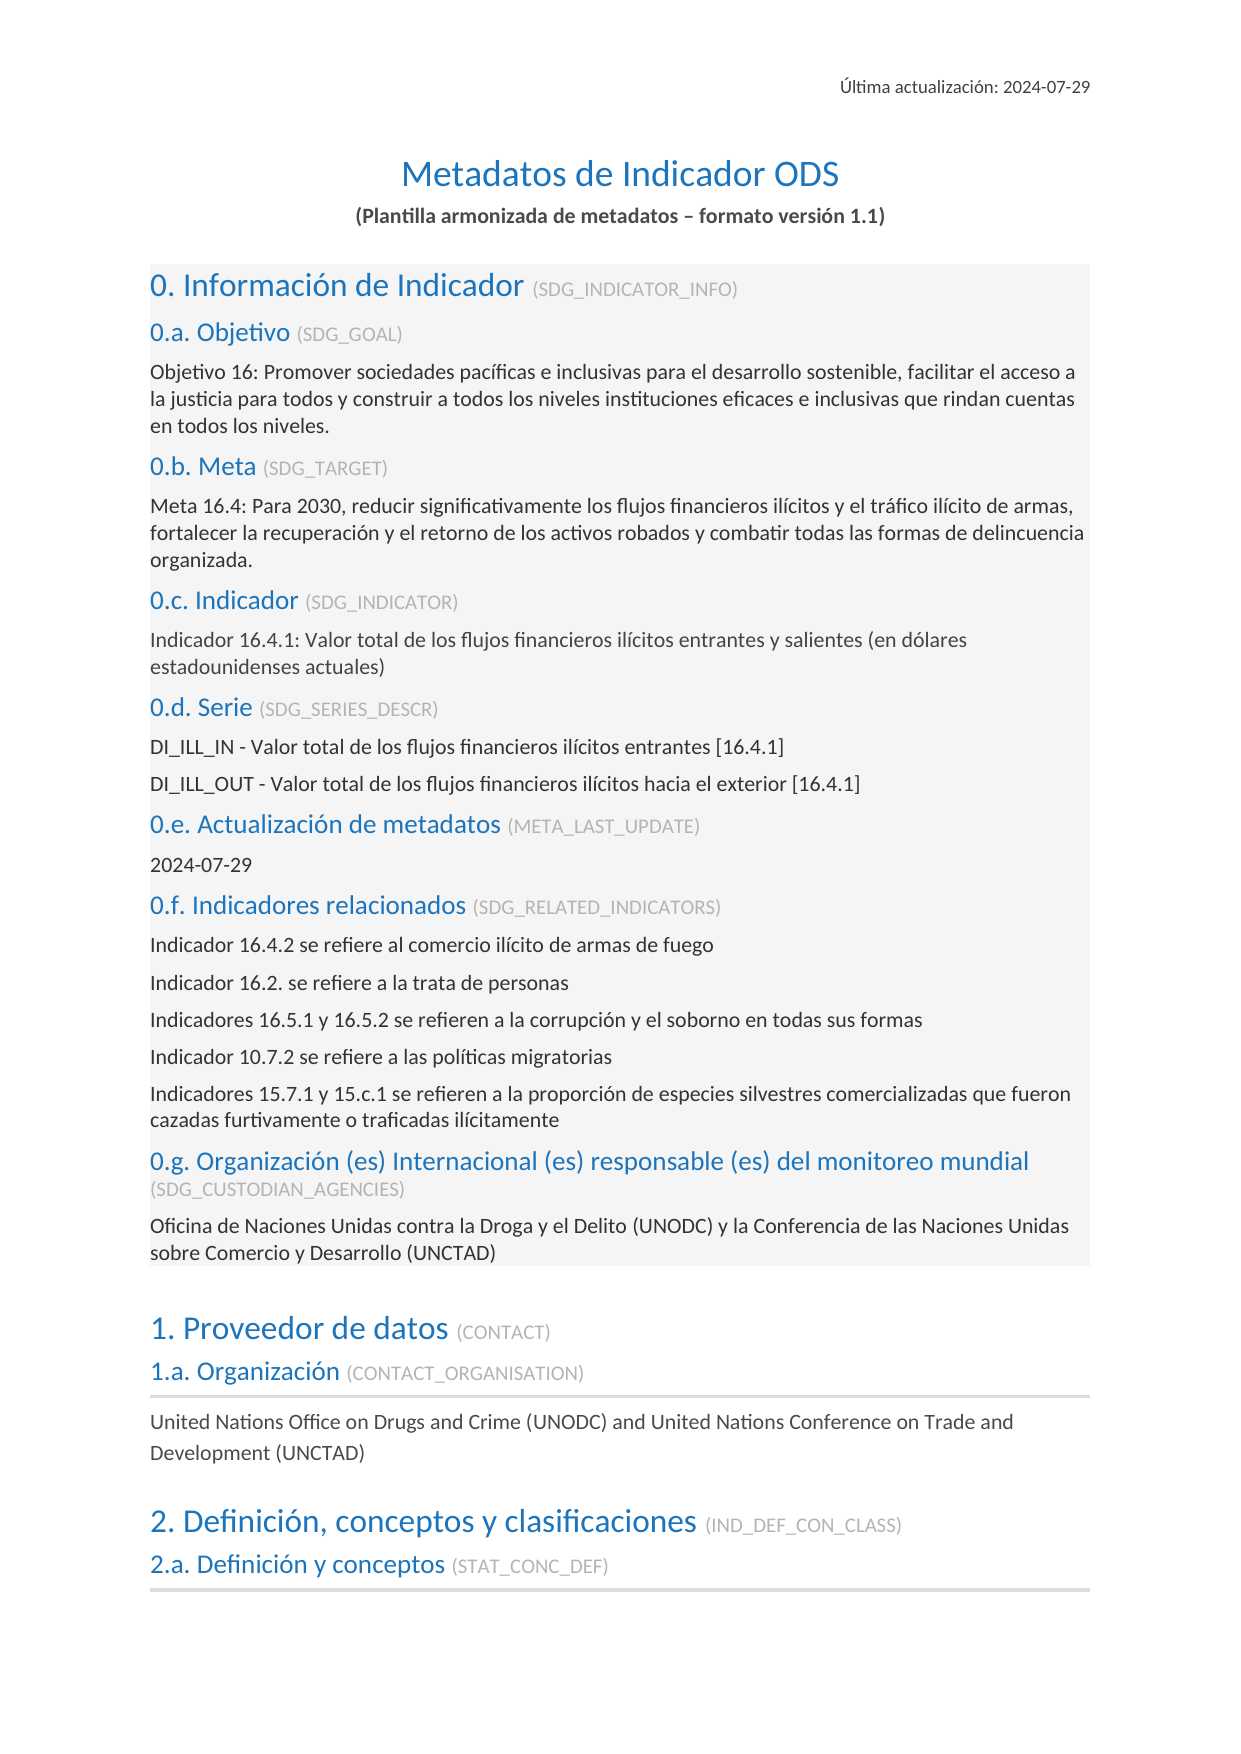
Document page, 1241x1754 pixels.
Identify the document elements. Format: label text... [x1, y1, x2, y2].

text Meta 16.4: Para 2030, reducir significativamente los flujos financieros ilícitos y el tráfico ilícito de armas, fortalecer la recuperación y el retorno de los activos robados y combatir todas las formas de delincuencia organizada. [150, 492, 1090, 572]
text 0.e. Actualización de metadatos (META_LAST_UPDATE) [150, 808, 1090, 841]
text Indicador 10.7.2 se refiere a las políticas migratorias [150, 1043, 1090, 1069]
text 2.a. Definición y conceptos (STAT_CONC_DEF) [150, 1547, 1090, 1588]
text 0.c. Indicador (SDG_INDICATOR) [150, 583, 1090, 616]
text Oficina de Naciones Unidas contra la Droga y el Delito (UNODC) y la Conferencia de las Naciones Unidas sobre Comercio y Desarrollo (UNCTAD) [150, 1212, 1090, 1266]
text Metadatos de Indicador ODS [150, 150, 1090, 196]
text Indicadores 15.7.1 y 15.c.1 se refieren a la proporción de especies silvestres comercializadas que fueron cazadas furtivamente o traficadas ilícitamente [150, 1080, 1090, 1133]
text 1.a. Organización (CONTACT_ORGANISATION) [150, 1354, 1090, 1395]
text DI_ILL_IN - Valor total de los flujos financieros ilícitos entrantes [16.4.1] [150, 733, 1090, 760]
text 0.f. Indicadores relacionados (SDG_RELATED_INDICATORS) [150, 888, 1090, 921]
text 0. Información de Indicador (SDG_INDICATOR_INFO) [150, 264, 1090, 305]
text Objetivo 16: Promover sociedades pacíficas e inclusivas para el desarrollo sostenible, facilitar el acceso a la justicia para todos y construir a todos los niveles instituciones eficaces e inclusivas que rindan cuentas en todos los niveles. [150, 358, 1090, 438]
text 0.d. Serie (SDG_SERIES_DESCR) [150, 690, 1090, 723]
text United Nations Office on Drugs and Crime (UNODC) and United Nations Conference on Trade and Development (UNCTAD) [150, 1408, 1090, 1466]
text 2. Definición, conceptos y clasificaciones (IND_DEF_CON_CLASS) [150, 1500, 1090, 1541]
text 0.a. Objetivo (SDG_GOAL) [150, 315, 1090, 348]
text Indicador 16.4.2 se refiere al comercio ilícito de armas de fuego [150, 932, 1090, 958]
text DI_ILL_OUT - Valor total de los flujos financieros ilícitos hacia el exterior [16.4.1] [150, 771, 1090, 797]
text Indicador 16.2. se refiere a la trata de personas [150, 969, 1090, 995]
text 1. Proveedor de datos (CONTACT) [150, 1307, 1090, 1348]
text Indicador 16.4.1: Valor total de los flujos financieros ilícitos entrantes y salientes (en dólares estadounidenses actuales) [150, 626, 1090, 679]
text 0.g. Organización (es) Internacional (es) responsable (es) del monitoreo mundial (SDG_CUSTODIAN_AGENCIES) [150, 1144, 1090, 1202]
text Indicadores 16.5.1 y 16.5.2 se refieren a la corrupción y el soborno en todas sus formas [150, 1006, 1090, 1032]
text 0.b. Meta (SDG_TARGET) [150, 449, 1090, 482]
text (Plantilla armonizada de metadatos – formato versión 1.1) [150, 203, 1090, 229]
